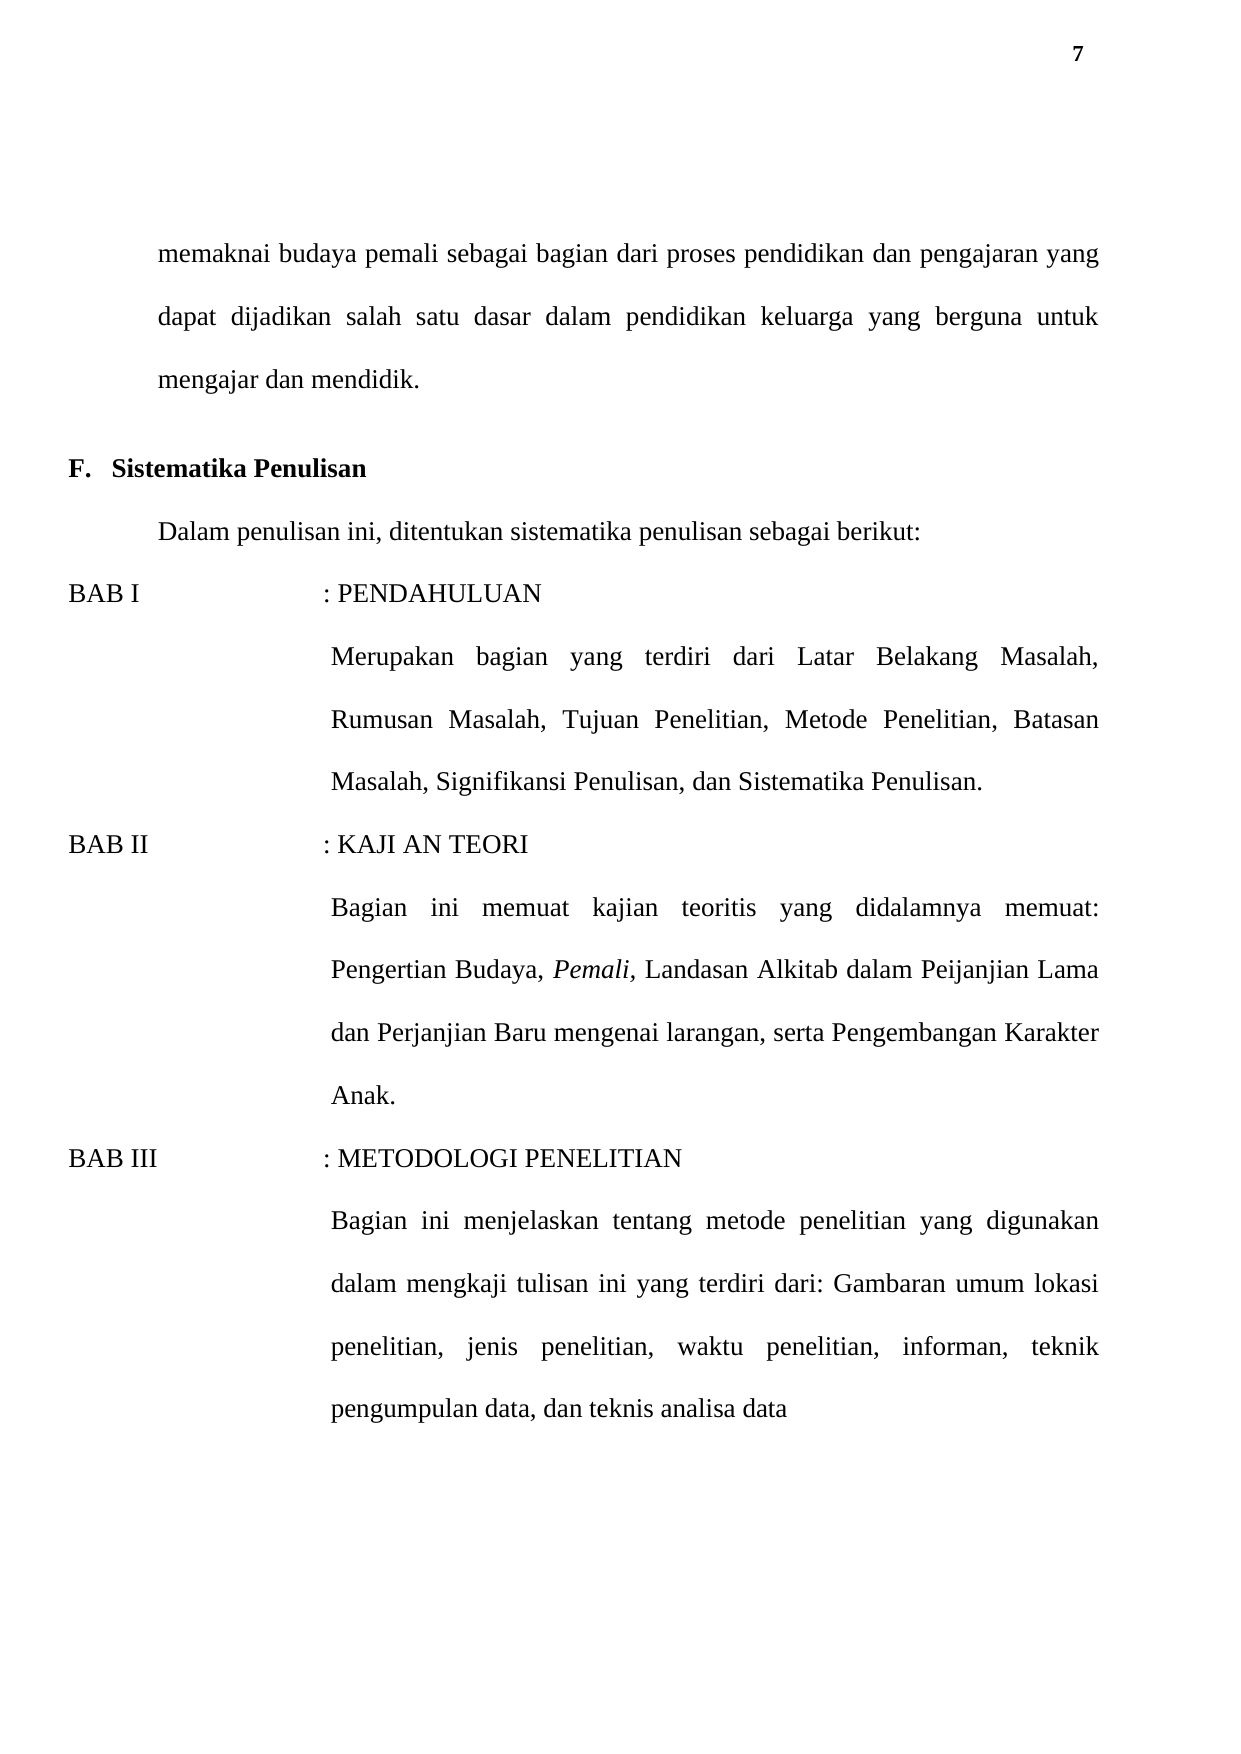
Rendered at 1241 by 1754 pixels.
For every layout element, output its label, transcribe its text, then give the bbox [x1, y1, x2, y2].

text Merupakan bagian yang terdiri dari Latar Belakang Masalah, Rumusan Masalah, Tujuan Penelitian, Metode Penelitian, Batasan Masalah, Signifikansi Penulisan, dan Sistematika Penulisan. [331, 615, 1100, 803]
text BAB II : KAJI AN TEORI [68, 803, 1100, 866]
text memaknai budaya pemali sebagai bagian dari proses pendidikan dan pengajaran yang dapat dijadikan salah satu dasar dalam pendidikan keluarga yang berguna untuk mengajar dan mendidik. [158, 212, 1100, 402]
subtitle Sistematika Penulisan [68, 427, 1100, 490]
text BAB I : PENDAHULUAN [68, 553, 1100, 615]
text Bagian ini menjelaskan tentang metode penelitian yang digunakan dalam mengkaji tulisan ini yang terdiri dari: Gambaran umum lokasi penelitian, jenis penelitian, waktu penelitian, informan, teknik pengumpulan data, dan teknis analisa data [331, 1180, 1100, 1431]
text Dalam penulisan ini, ditentukan sistematika penulisan sebagai berikut: [158, 490, 1100, 553]
text Bagian ini memuat kajian teoritis yang didalamnya memuat: Pengertian Budaya, Pemali, Landasan Alkitab dalam Peijanjian Lama dan Perjanjian Baru mengenai larangan, serta Pengembangan Karakter Anak. [331, 866, 1100, 1117]
text BAB III : METODOLOGI PENELITIAN [68, 1117, 1100, 1180]
